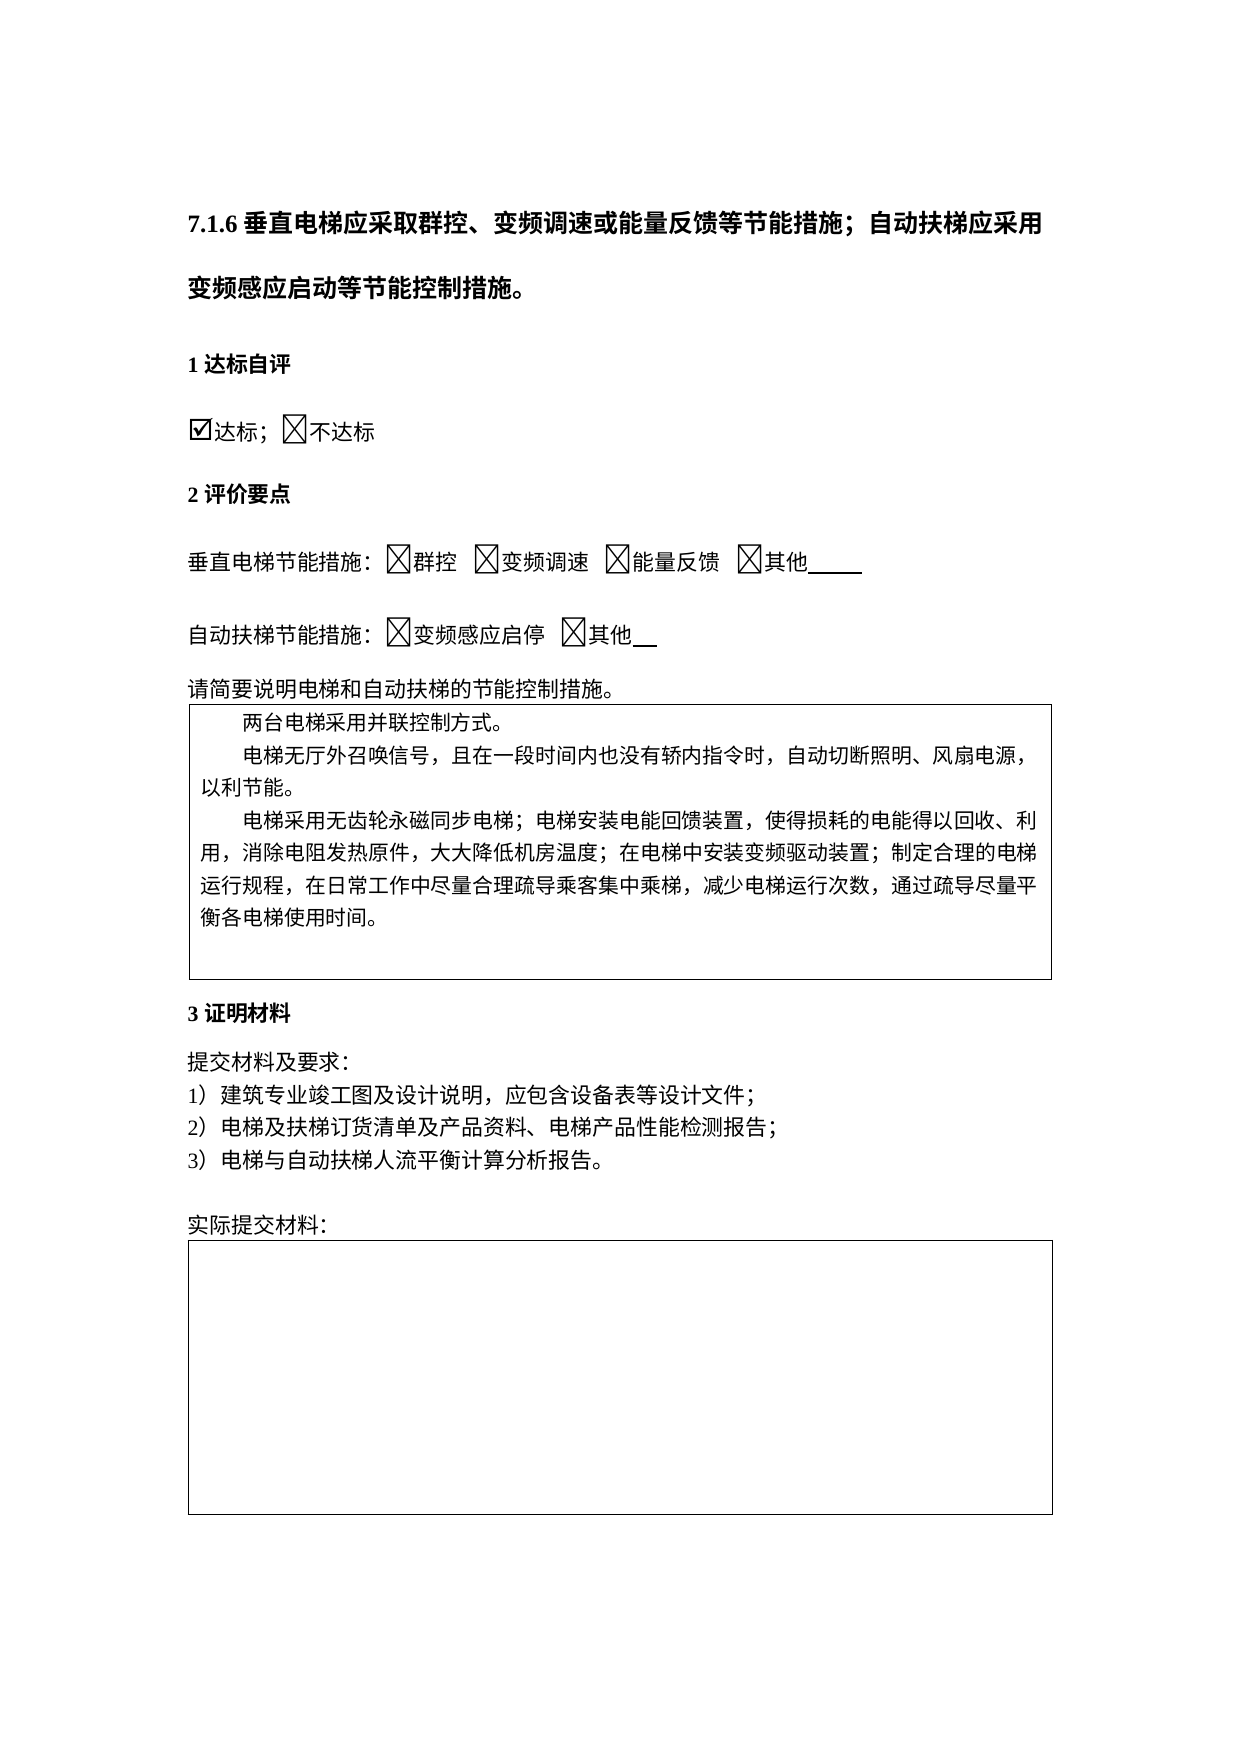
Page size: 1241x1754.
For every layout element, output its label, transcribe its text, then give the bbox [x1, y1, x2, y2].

text 1 达标自评 [187, 346, 1053, 379]
text 2）电梯及扶梯订货清单及产品资料、电梯产品性能检测报告； [187, 1110, 1053, 1142]
text 3 证明材料 [187, 996, 1053, 1028]
text 2 评价要点 [187, 476, 1053, 509]
text 请简要说明电梯和自动扶梯的节能控制措施。 [187, 672, 1053, 704]
text 1）建筑专业竣工图及设计说明，应包含设备表等设计文件； [187, 1077, 1053, 1110]
subtitle 7.1.6 垂直电梯应采取群控、变频调速或能量反馈等节能措施；自动扶梯应采用变频感应启动等节能控制措施。 [187, 189, 1053, 319]
text 3）电梯与自动扶梯人流平衡计算分析报告。 [187, 1142, 1053, 1175]
text 自动扶梯节能措施：变频感应启停 其他 [187, 598, 1053, 663]
table_header [189, 1241, 1052, 1514]
text 提交材料及要求： [187, 1045, 1053, 1077]
text 达标；不达标 [187, 395, 1053, 460]
table_header 两台电梯采用并联控制方式。 电梯无厅外召唤信号，且在一段时间内也没有轿内指令时，自动切断照明、风扇电源，以利节能。 电梯采用无齿轮永磁同步电梯；电梯安装电能回馈装置，使得损耗的电能得以回收、利用，消除电阻发热原件，大大降低机房温度；在电梯中安装变频驱动装置；制定合理的电梯运行规程，在日常工作中尽量合理疏导乘客集中乘梯，减少电梯运行次数，通过疏导尽量平衡各电梯使用时间。 [190, 705, 1051, 979]
text 垂直电梯节能措施：群控 变频调速 能量反馈 其他 [187, 525, 1053, 590]
text 实际提交材料： [187, 1207, 1053, 1240]
